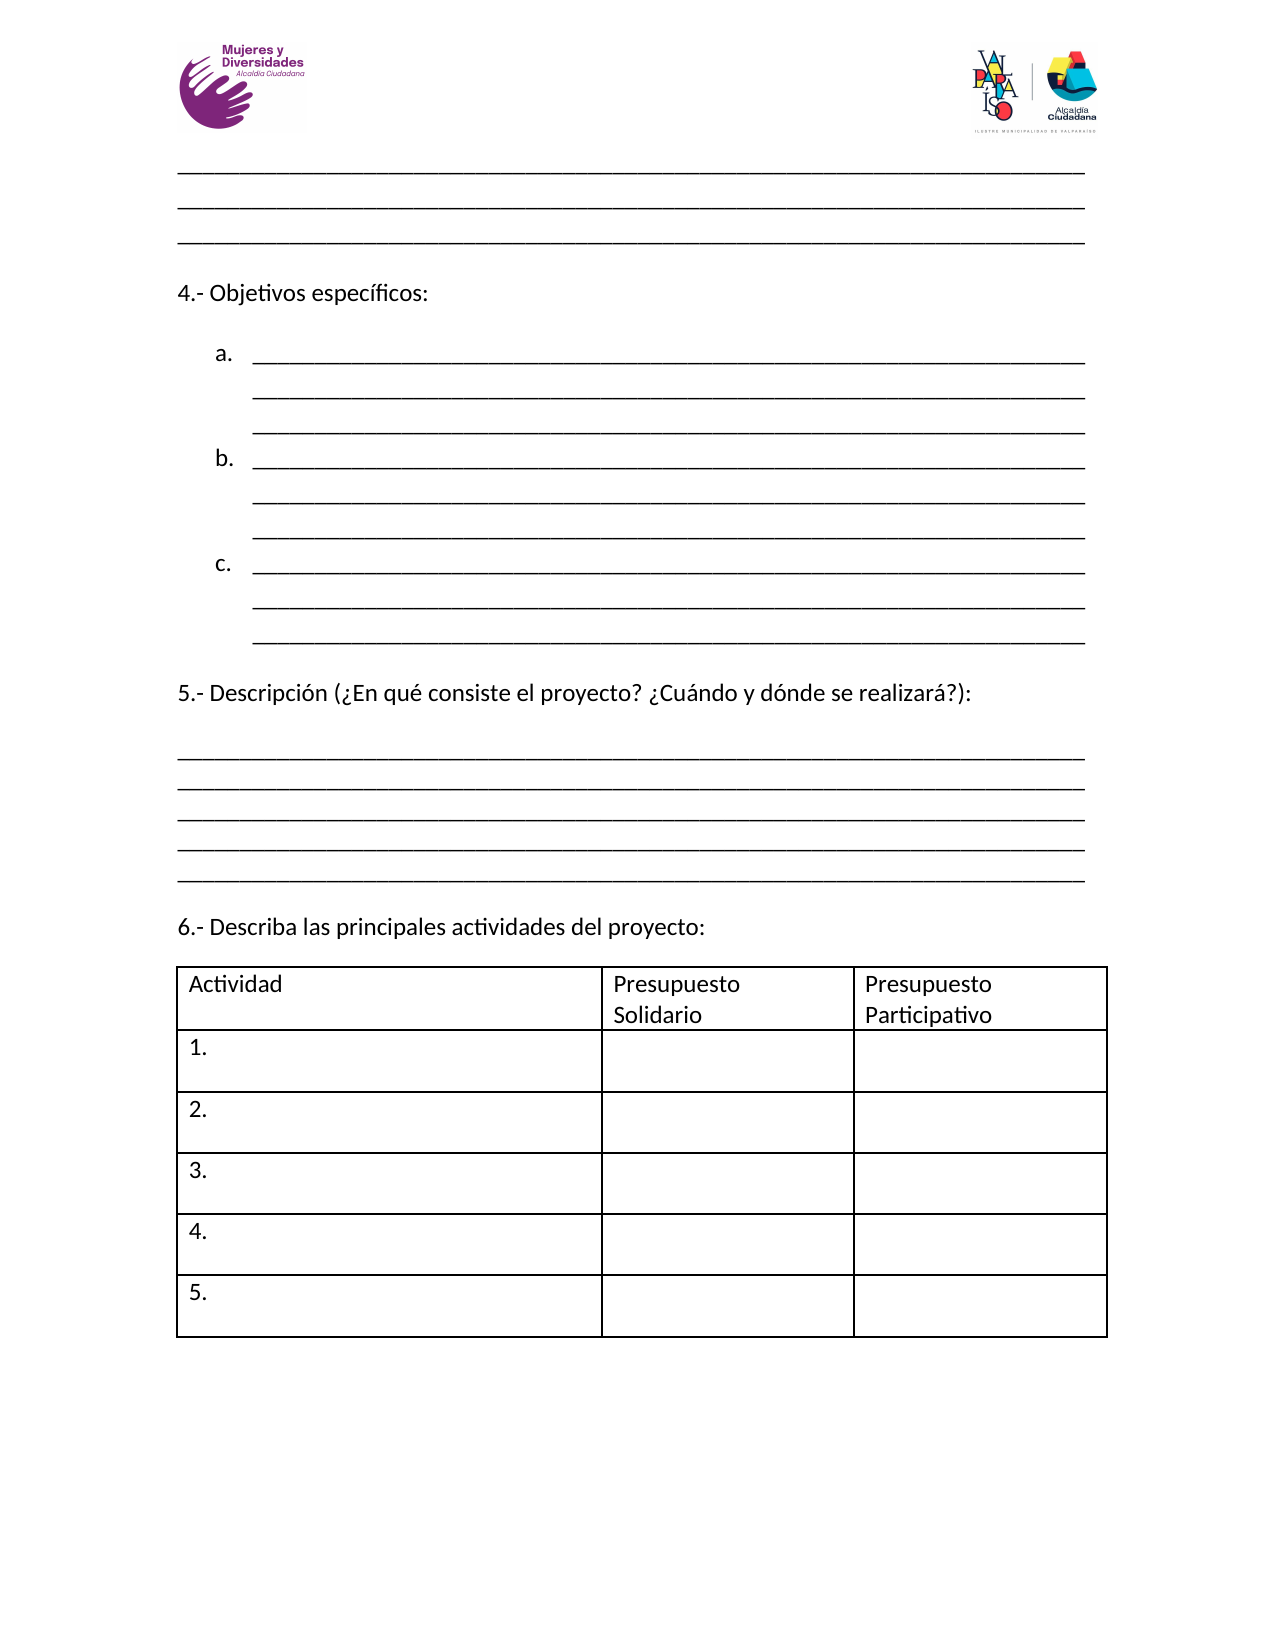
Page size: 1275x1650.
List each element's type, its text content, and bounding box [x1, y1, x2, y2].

table_cell [855, 1093, 1106, 1152]
list _________________________________________________________________________________________________________________________________________________________________________________________________________ [215, 338, 1098, 438]
table_cell [855, 1031, 1106, 1091]
table_cell 3. [178, 1154, 601, 1213]
table_cell [855, 1154, 1106, 1213]
table_cell 4. [178, 1215, 601, 1274]
table_header Actividad [178, 968, 601, 1029]
table_cell [603, 1031, 853, 1091]
picture [177, 42, 308, 133]
text 4.- Objetivos específicos: [177, 278, 1098, 308]
list _________________________________________________________________________________________________________________________________________________________________________________________________________ [215, 548, 1098, 648]
table_cell [855, 1215, 1106, 1274]
table_cell 2. [178, 1093, 601, 1152]
table_cell [855, 1276, 1106, 1336]
table_header Presupuesto Participativo [855, 968, 1106, 1029]
table_cell [603, 1154, 853, 1213]
picture [971, 42, 1098, 139]
text 6.- Describa las principales actividades del proyecto: [177, 911, 1098, 941]
table_header Presupuesto Solidario [603, 968, 853, 1029]
list _________________________________________________________________________________________________________________________________________________________________________________________________________ [215, 443, 1098, 543]
text 5.- Descripción (¿En qué consiste el proyecto? ¿Cuándo y dónde se realizará?): [177, 678, 1098, 708]
table_cell 5. [178, 1276, 601, 1336]
table_cell 1. [178, 1031, 601, 1091]
text _____________________________________________________________________________________________________________________________________________________________________________________________________________________________________________________________________________________________________________________________________________________________________________ [177, 733, 1098, 886]
table_cell [603, 1276, 853, 1336]
table_cell [603, 1093, 853, 1152]
table_cell [603, 1215, 853, 1274]
